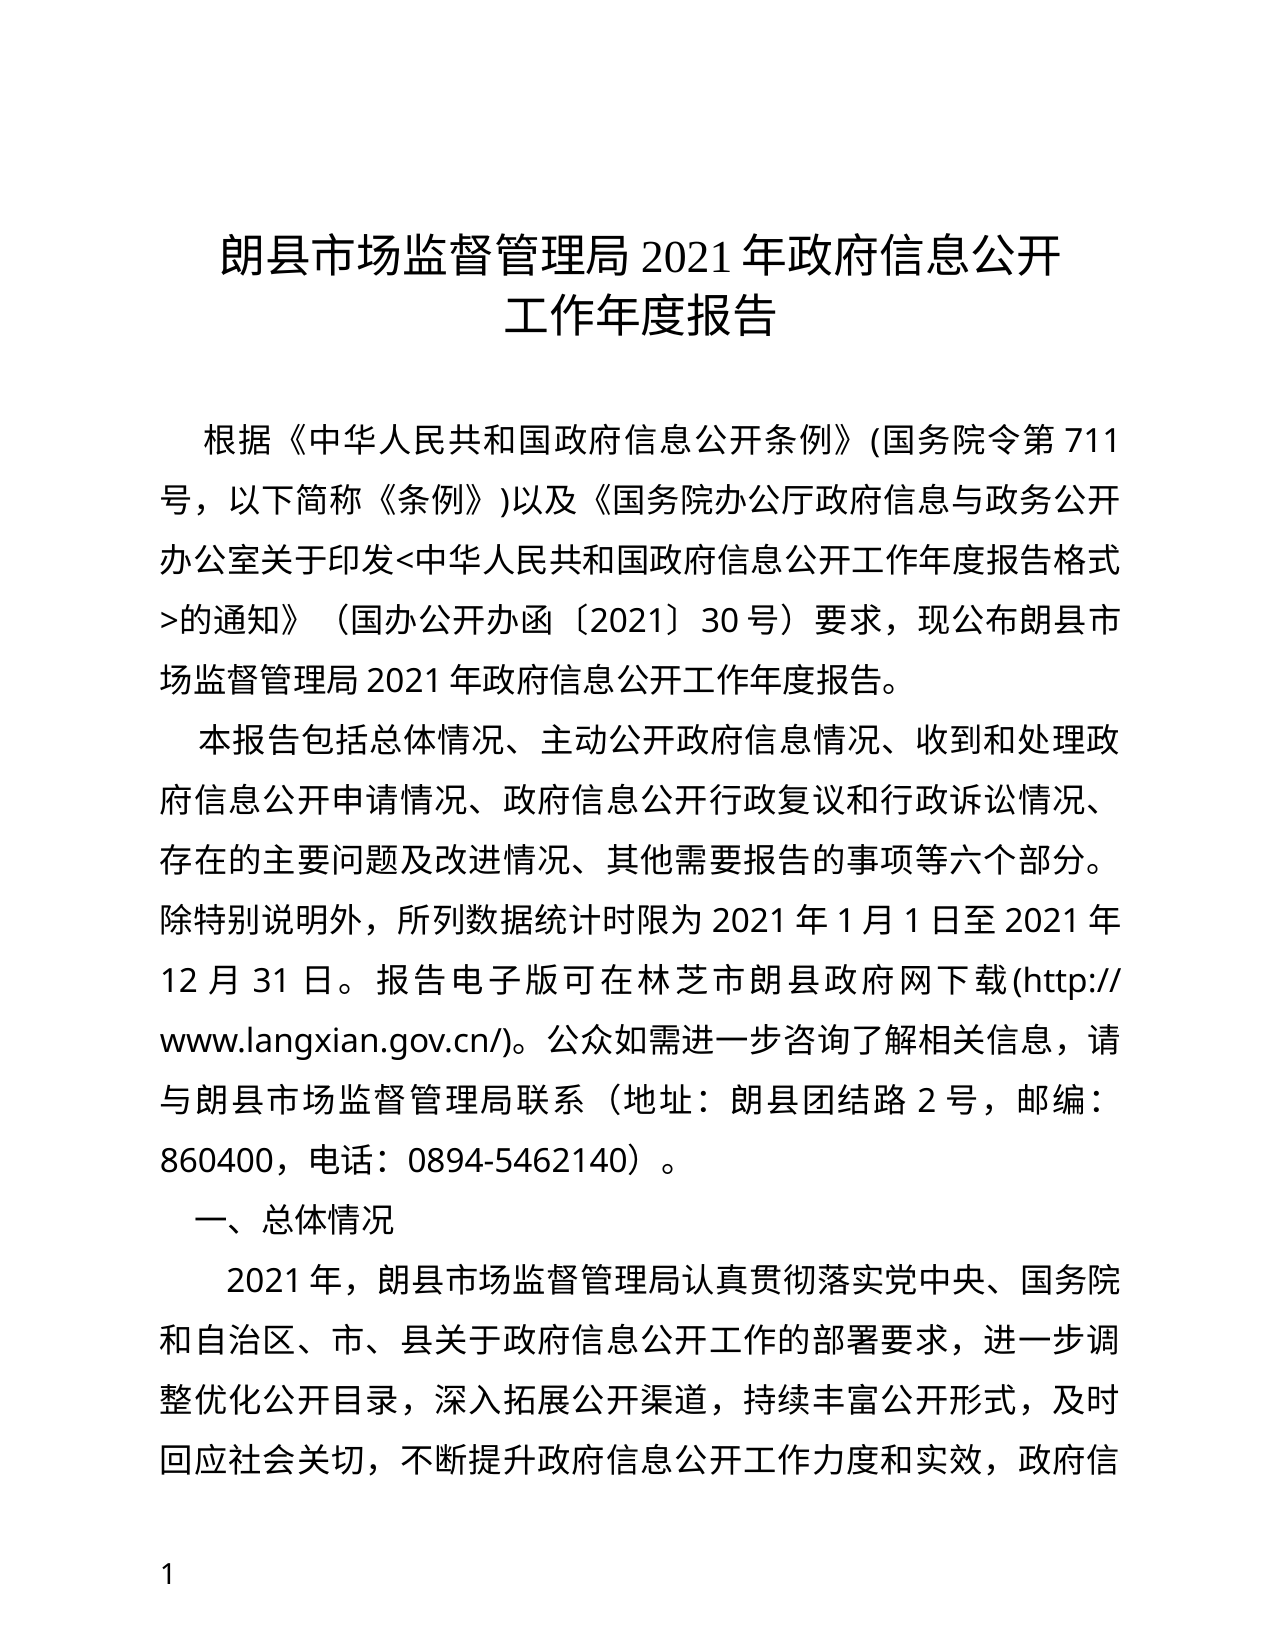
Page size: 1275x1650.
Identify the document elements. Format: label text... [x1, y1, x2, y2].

list 根据《中华人民共和国政府信息公开条例》(国务院令第711号，以下简称《条例》)以及《国务院办公厅政府信息与政务公开办公室关于印发<中华人民共和国政府信息公开工作年度报告格式>的通知》（国办公开办函〔2021〕30号）要求，现公布朗县市场监督管理局2021年政府信息公开工作年度报告。 [159, 404, 1121, 704]
text 工作年度报告 [159, 284, 1121, 344]
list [159, 1244, 1121, 1484]
list 本报告包括总体情况、主动公开政府信息情况、收到和处理政府信息公开申请情况、政府信息公开行政复议和行政诉讼情况、存在的主要问题及改进情况、其他需要报告的事项等六个部分。除特别说明外，所列数据统计时限为2021年1月1日至2021年12月31日。报告电子版可在林芝市朗县政府网下载(http://www.langxian.gov.cn/)。公众如需进一步咨询了解相关信息，请与朗县市场监督管理局联系（地址：朗县团结路2号，邮编：860400，电话：0894-5462140）。 [159, 704, 1121, 1184]
text 朗县市场监督管理局2021年政府信息公开 [159, 224, 1121, 284]
list 一、总体情况 [159, 1184, 1121, 1244]
